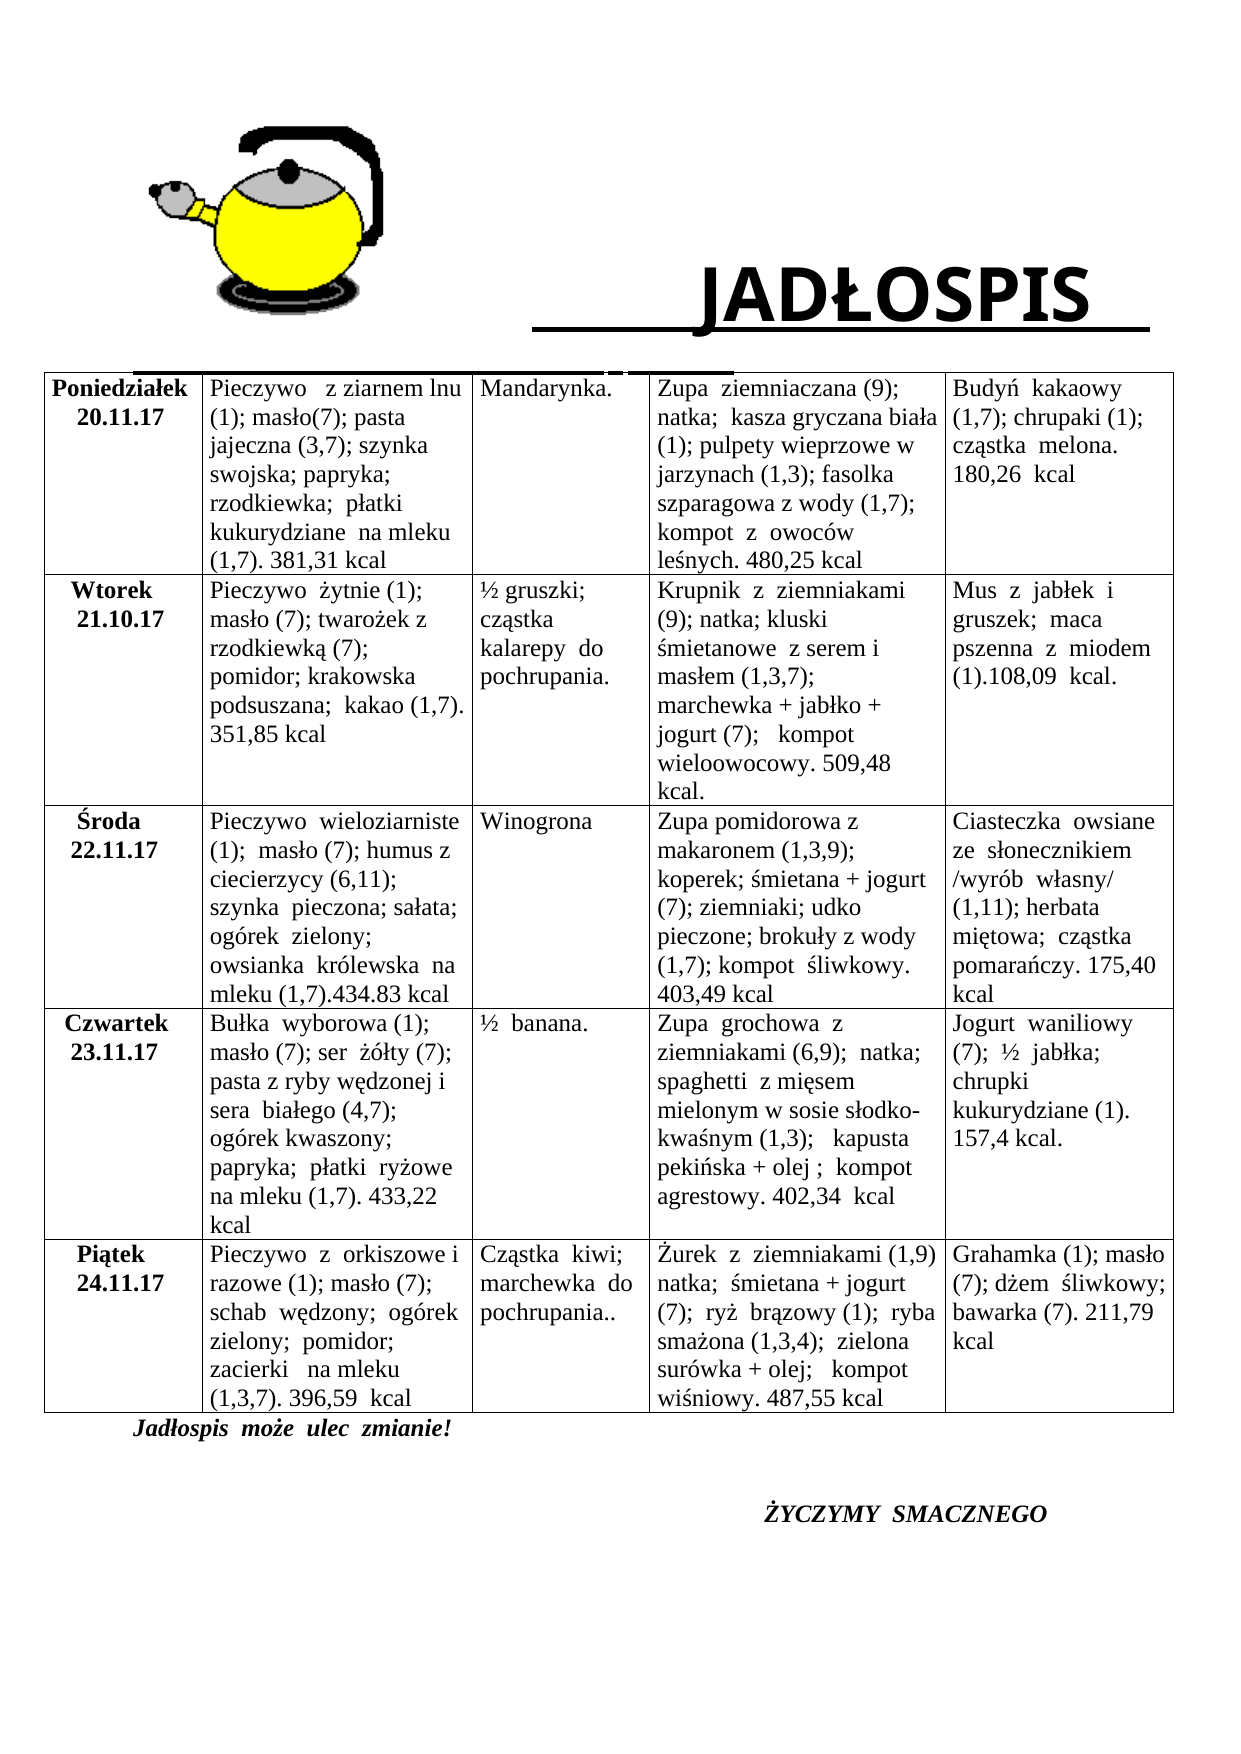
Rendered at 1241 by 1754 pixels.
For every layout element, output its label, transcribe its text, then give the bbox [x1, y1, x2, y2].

table_cell Środa 22.11.17 [45, 806, 202, 1007]
table_header Zupa ziemniaczana (9); natka; kasza gryczana biała (1); pulpety wieprzowe w jarzynach (1,3); fasolka szparagowa z wody (1,7); kompot z owoców leśnych. 480,25 kcal [650, 373, 945, 574]
table_cell Czwartek 23.11.17 [45, 1009, 202, 1238]
table_cell Pieczywo z orkiszowe i razowe (1); masło (7); schab wędzony; ogórek zielony; pomidor; zacierki na mleku (1,3,7). 396,59 kcal [203, 1240, 472, 1412]
table_cell Wtorek 21.10.17 [45, 575, 202, 805]
table_cell Jogurt waniliowy (7); ½ jabłka; chrupki kukurydziane (1). 157,4 kcal. [946, 1009, 1173, 1238]
table_cell ½ banana. [473, 1009, 649, 1238]
table_cell Żurek z ziemniakami (1,9) natka; śmietana + jogurt (7); ryż brązowy (1); ryba smażona (1,3,4); zielona surówka + olej; kompot wiśniowy. 487,55 kcal [650, 1240, 945, 1412]
table_cell ½ gruszki; cząstka kalarepy do pochrupania. [473, 575, 649, 805]
text , JADŁOSPIS [133, 84, 1178, 344]
table_header Pieczywo z ziarnem lnu (1); masło(7); pasta jajeczna (3,7); szynka swojska; papryka; rzodkiewka; płatki kukurydziane na mleku (1,7). 381,31 kcal [203, 375, 472, 574]
table_cell Grahamka (1); masło (7); dżem śliwkowy; bawarka (7). 211,79 kcal [946, 1240, 1173, 1412]
table_cell Zupa grochowa z ziemniakami (6,9); natka; spaghetti z mięsem mielonym w sosie słodko-kwaśnym (1,3); kapusta pekińska + olej ; kompot agrestowy. 402,34 kcal [650, 1009, 945, 1238]
table_header Poniedziałek 20.11.17 [45, 373, 202, 574]
table_header Budyń kakaowy (1,7); chrupaki (1); cząstka melona. 180,26 kcal [946, 373, 1173, 574]
table_cell Bułka wyborowa (1); masło (7); ser żółty (7); pasta z ryby wędzonej i sera białego (4,7); ogórek kwaszony; papryka; płatki ryżowe na mleku (1,7). 433,22 kcal [203, 1009, 472, 1238]
picture [141, 84, 390, 322]
table_cell Zupa pomidorowa z makaronem (1,3,9); koperek; śmietana + jogurt (7); ziemniaki; udko pieczone; brokuły z wody (1,7); kompot śliwkowy. 403,49 kcal [650, 806, 945, 1007]
table_cell Mus z jabłek i gruszek; maca pszenna z miodem (1).108,09 kcal. [946, 575, 1173, 805]
table_cell Winogrona [473, 806, 649, 1007]
table_cell Cząstka kiwi; marchewka do pochrupania.. [473, 1240, 649, 1412]
text Jadłospis może ulec zmianie! [133, 1413, 1167, 1442]
table_cell Pieczywo żytnie (1); masło (7); twarożek z rzodkiewką (7); pomidor; krakowska podsuszana; kakao (1,7). 351,85 kcal [203, 575, 472, 805]
table_cell Piątek 24.11.17 [45, 1240, 202, 1412]
table_cell Pieczywo wieloziarniste (1); masło (7); humus z ciecierzycy (6,11); szynka pieczona; sałata; ogórek zielony; owsianka królewska na mleku (1,7).434.83 kcal [203, 806, 472, 1007]
text ŻYCZYMY SMACZNEGO [133, 1499, 1167, 1528]
table_cell Krupnik z ziemniakami (9); natka; kluski śmietanowe z serem i masłem (1,3,7); marchewka + jabłko + jogurt (7); kompot wieloowocowy. 509,48 kcal. [650, 575, 945, 805]
table_header Mandarynka. [473, 373, 649, 574]
table_cell Ciasteczka owsiane ze słonecznikiem /wyrób własny/ (1,11); herbata miętowa; cząstka pomarańczy. 175,40 kcal [946, 806, 1173, 1007]
